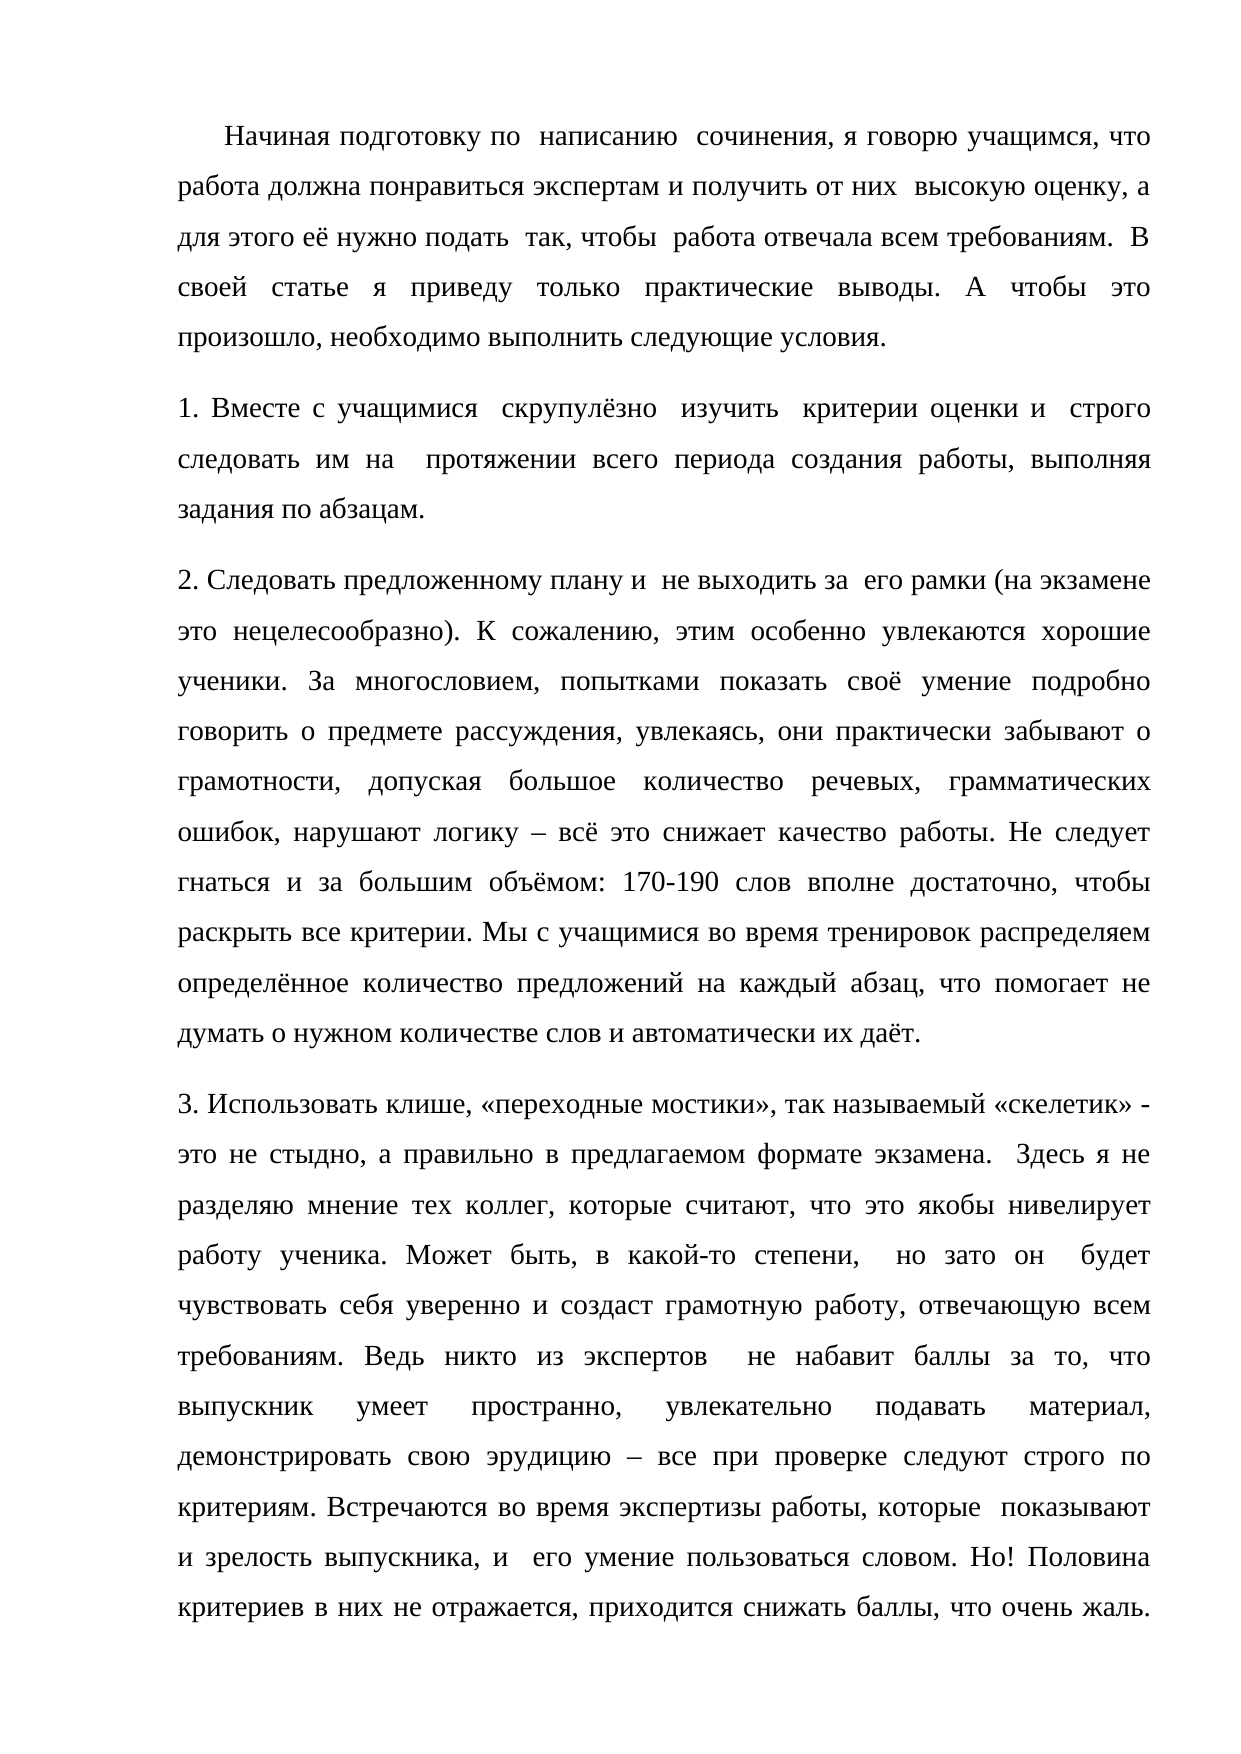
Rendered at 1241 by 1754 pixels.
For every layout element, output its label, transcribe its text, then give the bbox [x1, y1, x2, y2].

text 2. Следовать предложенному плану и не выходить за его рамки (на экзамене это нецелесообразно). К сожалению, этим особенно увлекаются хорошие ученики. За многословием, попытками показать своё умение подробно говорить о предмете рассуждения, увлекаясь, они практически забывают о грамотности, допуская большое количество речевых, грамматических ошибок, нарушают логику – всё это снижает качество работы. Не следует гнаться и за большим объёмом: 170-190 слов вполне достаточно, чтобы раскрыть все критерии. Мы с учащимися во время тренировок распределяем определённое количество предложений на каждый абзац, что помогает не думать о нужном количестве слов и автоматически их даёт. [177, 562, 1152, 1049]
text Начиная подготовку по написанию сочинения, я говорю учащимся, что работа должна понравиться экспертам и получить от них высокую оценку, а для этого её нужно подать так, чтобы работа отвечала всем требованиям. В своей статье я приведу только практические выводы. А чтобы это произошло, необходимо выполнить следующие условия. [177, 118, 1152, 353]
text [177, 1086, 1152, 1623]
text 1. Вместе с учащимися скрупулёзно изучить критерии оценки и строго следовать им на протяжении всего периода создания работы, выполняя задания по абзацам. [177, 391, 1152, 525]
